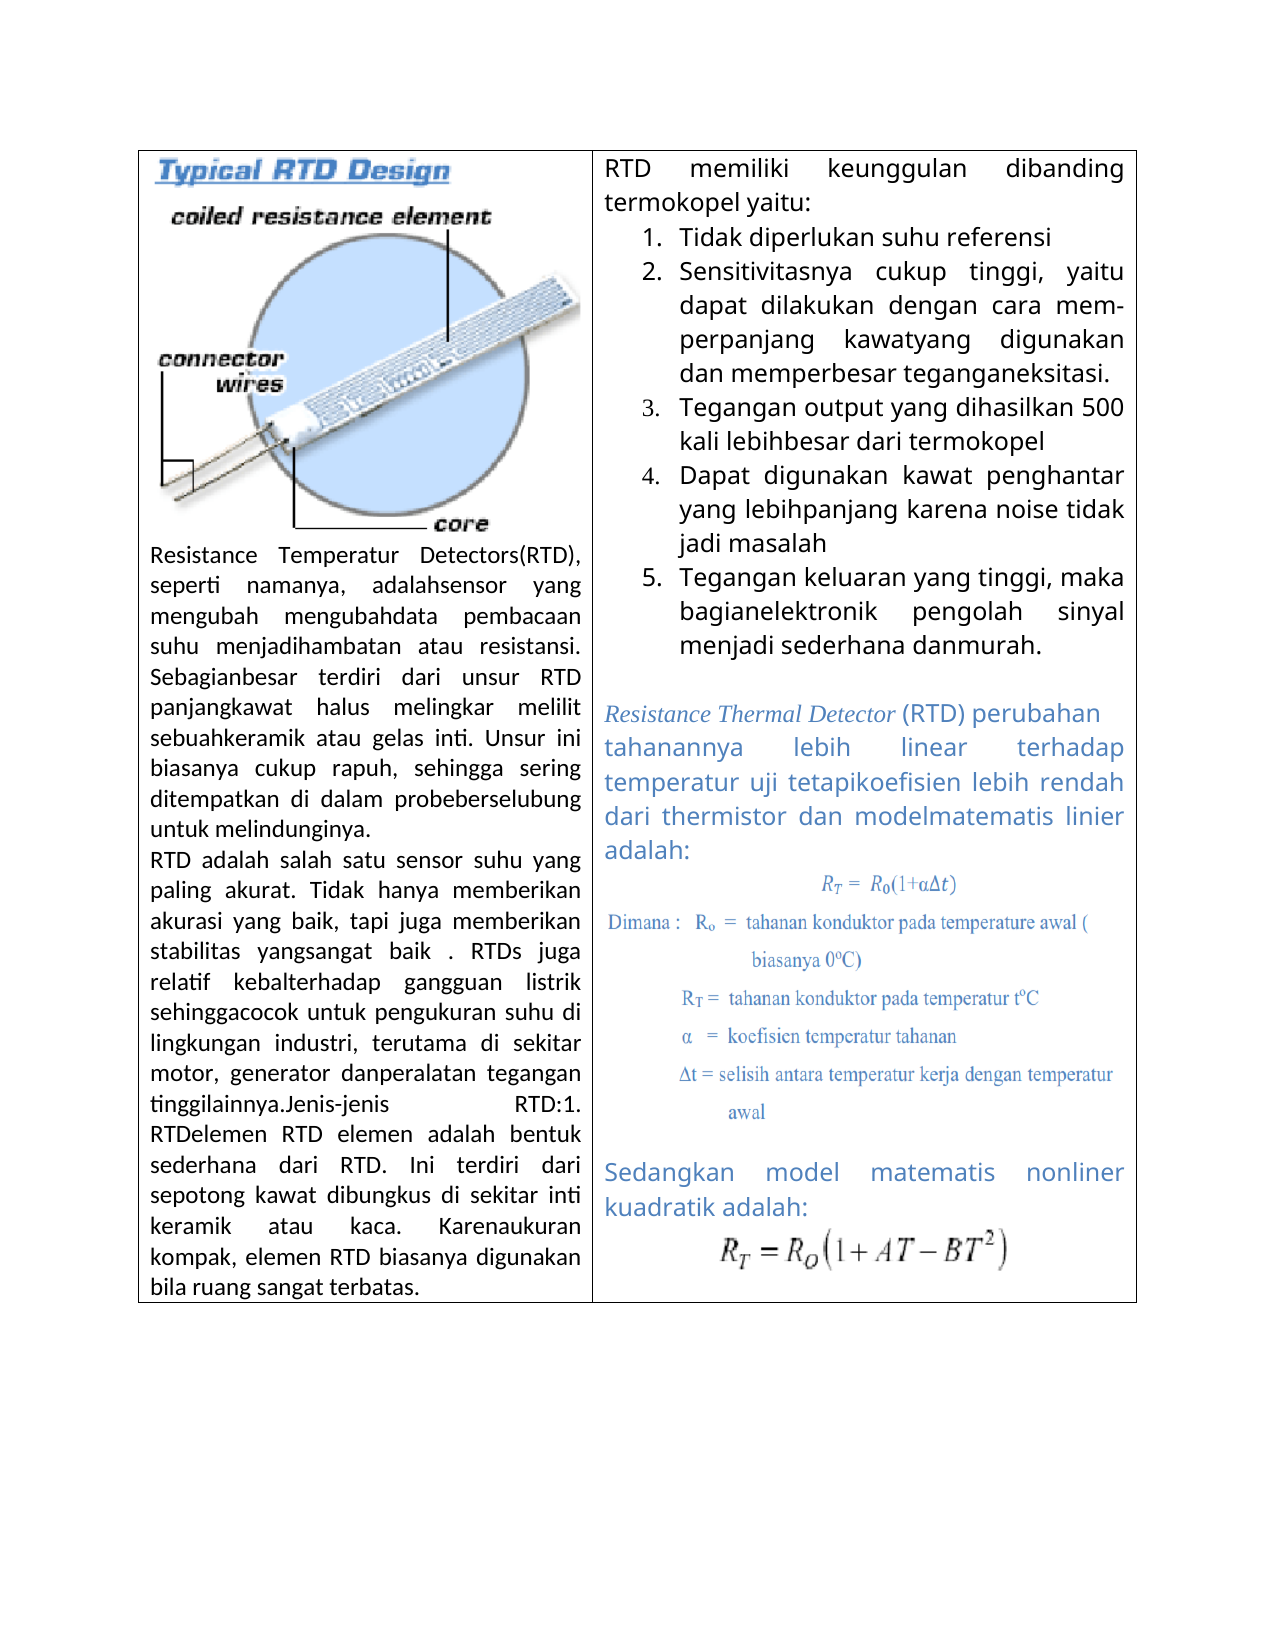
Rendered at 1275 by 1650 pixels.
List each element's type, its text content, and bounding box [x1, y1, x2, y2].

picture [604, 866, 1128, 1121]
table_header RTD memiliki keunggulan dibanding termokopel yaitu: Tidak diperlukan suhu referensi Sensitivitasnya cukup tinggi, yaitu dapat dilakukan dengan cara mem-perpanjang kawatyang digunakan dan memperbesar teganganeksitasi. Tegangan output yang dihasilkan 500 kali lebihbesar dari termokopel Dapat digunakan kawat penghantar yang lebihpanjang karena noise tidak jadi masalah Tegangan keluaran yang tinggi, maka bagianelektronik pengolah sinyal menjadi sederhana danmurah. Resistance Thermal Detector (RTD) perubahan tahanannya lebih linear terhadap temperatur uji tetapikoefisien lebih rendah dari thermistor dan modelmatematis linier adalah: Sedangkan model matematis nonliner kuadratik adalah: [593, 151, 1136, 1302]
picture [150, 151, 581, 539]
table_header Resistance Temperatur Detectors(RTD), seperti namanya, adalahsensor yang mengubah mengubahdata pembacaan suhu menjadihambatan atau resistansi. Sebagianbesar terdiri dari unsur RTD panjangkawat halus melingkar melilit sebuahkeramik atau gelas inti. Unsur ini biasanya cukup rapuh, sehingga sering ditempatkan di dalam probeberselubung untuk melindunginya. RTD adalah salah satu sensor suhu yang paling akurat. Tidak hanya memberikan akurasi yang baik, tapi juga memberikan stabilitas yangsangat baik . RTDs juga relatif kebalterhadap gangguan listrik sehinggacocok untuk pengukuran suhu di lingkungan industri, terutama di sekitar motor, generator danperalatan tegangan tinggilainnya.Jenis-jenis RTD:1. RTDelemen RTD elemen adalah bentuk sederhana dari RTD. Ini terdiri dari sepotong kawat dibungkus di sekitar inti keramik atau kaca. Karenaukuran kompak, elemen RTD biasanya digunakan bila ruang sangat terbatas. [139, 151, 592, 1302]
picture [710, 1223, 1019, 1279]
